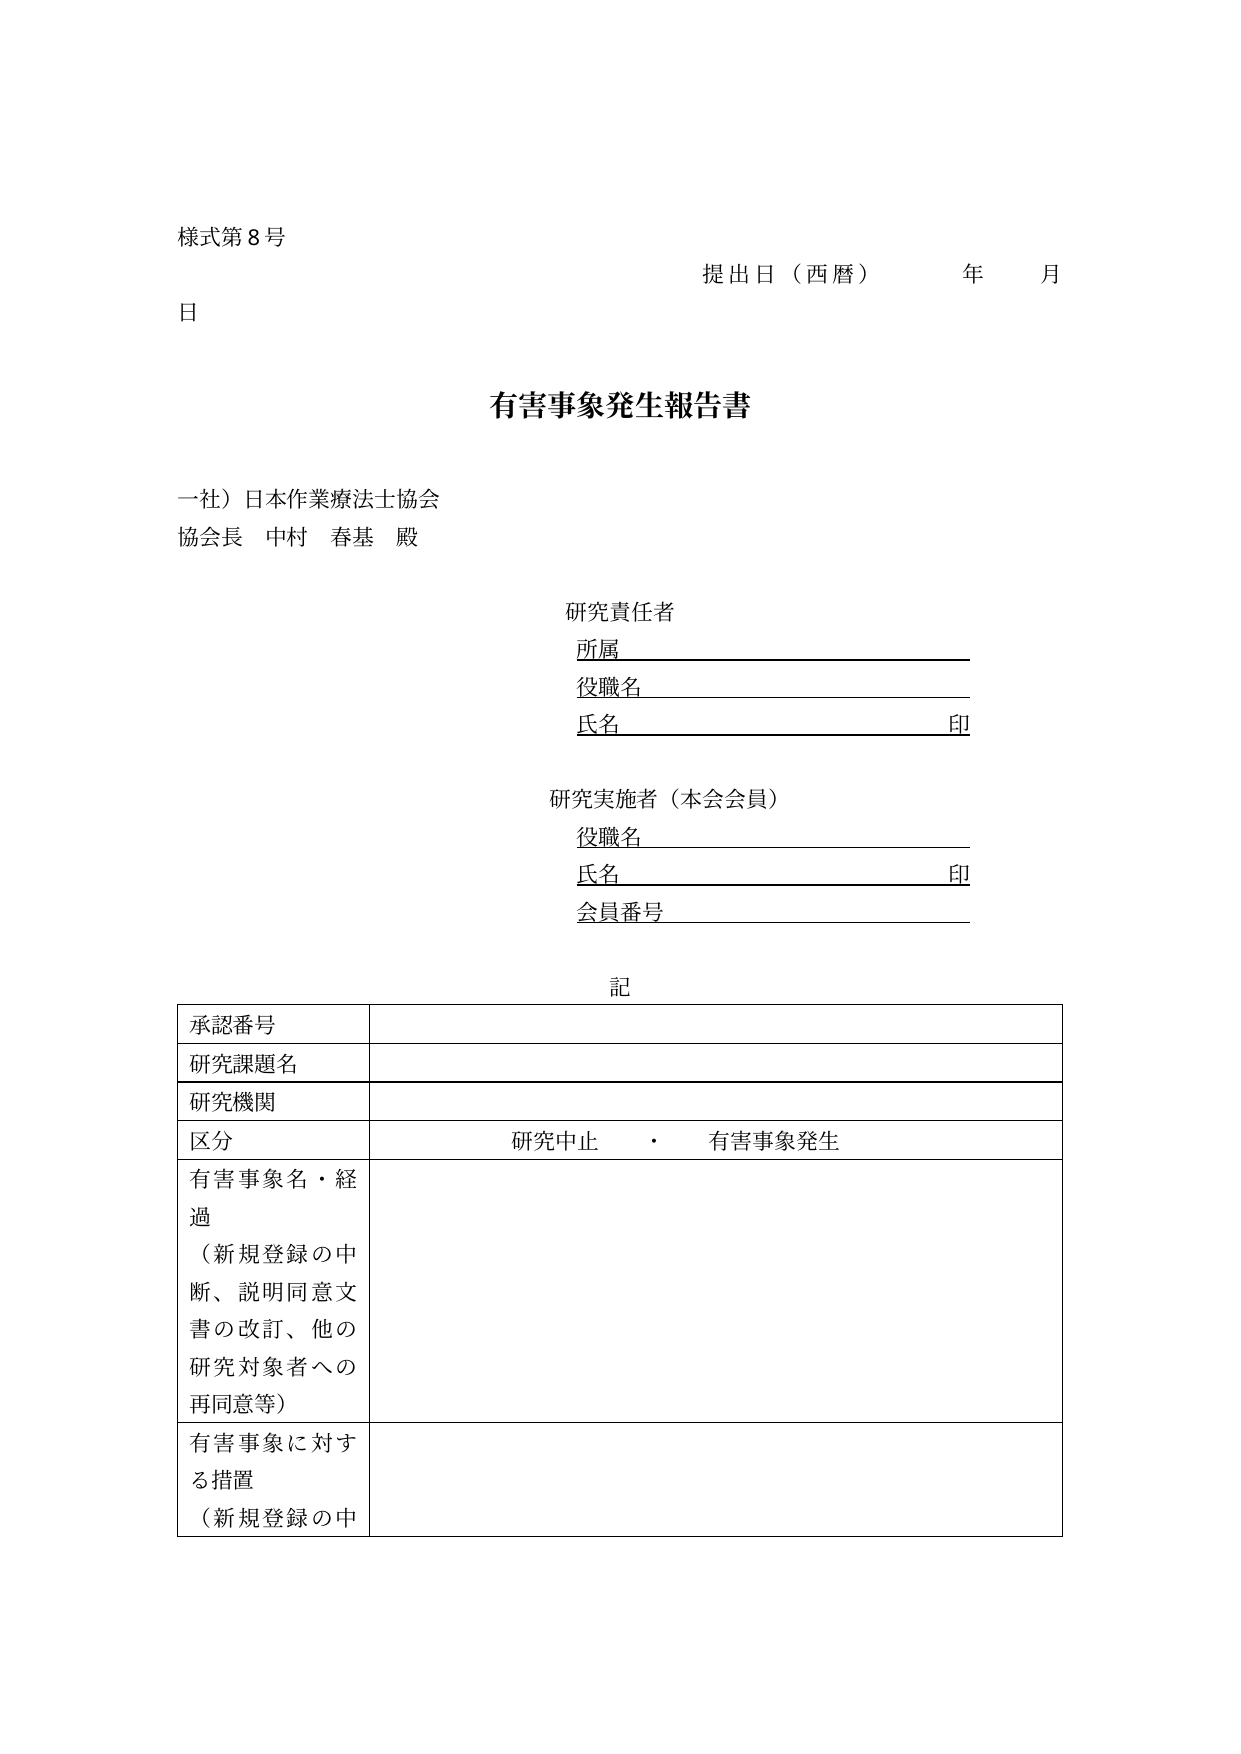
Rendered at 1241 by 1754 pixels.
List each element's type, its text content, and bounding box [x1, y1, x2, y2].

text 氏名 印 [177, 704, 1019, 742]
text 一社）日本作業療法士協会 [177, 479, 1019, 517]
table_cell 研究課題名 [178, 1044, 369, 1081]
table_cell [370, 1083, 1062, 1120]
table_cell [178, 1423, 369, 1536]
table_cell 区分 [178, 1121, 369, 1158]
text 所属 [177, 629, 1019, 667]
text 提出日（西暦） 年 月 日 [177, 254, 1063, 329]
text 会員番号 [177, 892, 1019, 929]
text 役職名 [177, 667, 1019, 704]
table_cell 研究中止 ・ 有害事象発生 [370, 1121, 1062, 1158]
table_cell [370, 1160, 1062, 1422]
text 氏名 印 [177, 854, 1019, 892]
table_cell 研究機関 [178, 1083, 369, 1120]
text 様式第8号 [177, 217, 1063, 254]
table_header 承認番号 [178, 1005, 369, 1043]
text 研究責任者 [177, 592, 1019, 629]
text 記 [177, 967, 1063, 1004]
table_header [370, 1005, 1062, 1043]
text 協会長 中村 春基 殿 [177, 517, 1019, 554]
text 役職名 [177, 817, 1019, 854]
table_cell [370, 1044, 1062, 1081]
text 研究実施者（本会会員） [177, 779, 1019, 817]
table_cell 有害事象名・経過 （新規登録の中断、説明同意文書の改訂、他の研究対象者への再同意等） [178, 1160, 369, 1422]
table_cell [370, 1423, 1062, 1536]
text 有害事象発生報告書 [177, 367, 1063, 442]
